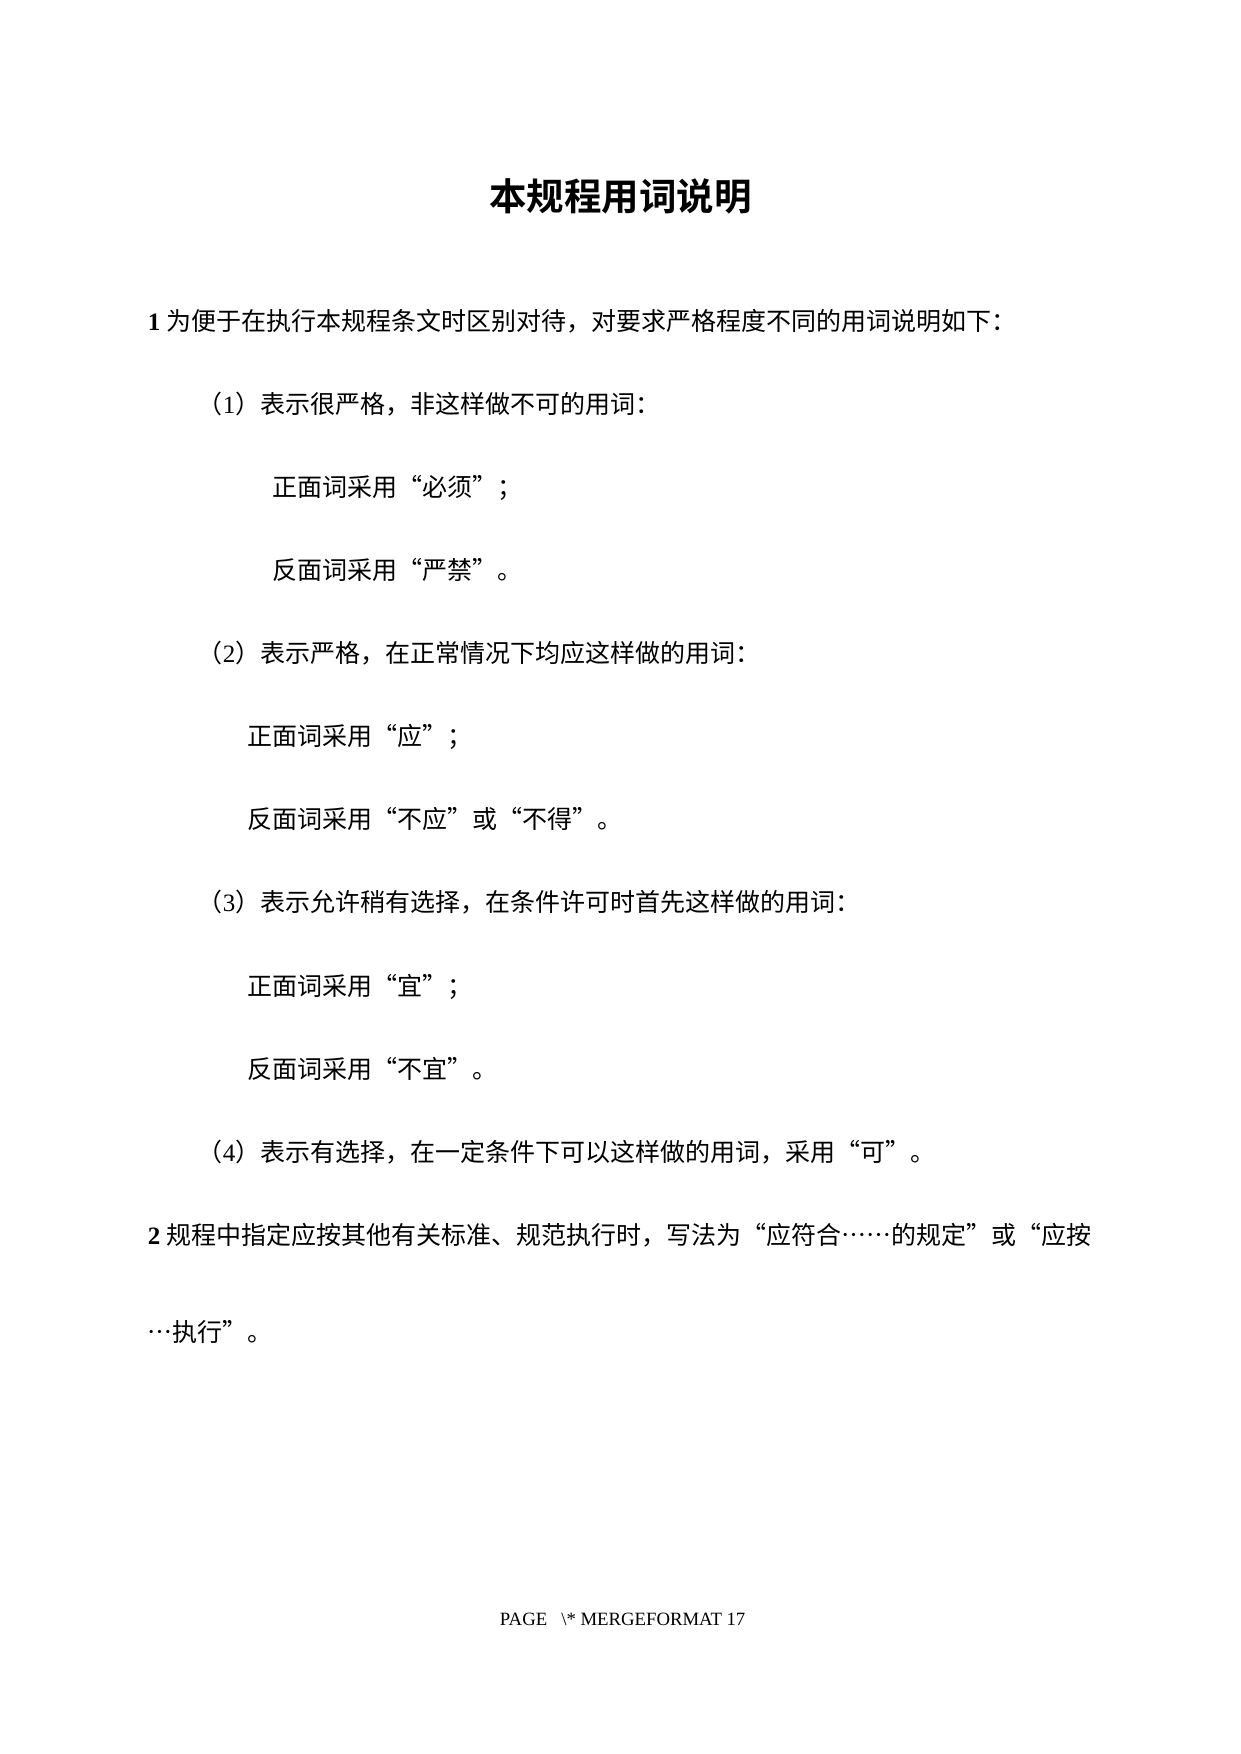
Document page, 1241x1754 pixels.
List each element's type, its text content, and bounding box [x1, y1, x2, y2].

text 1 为便于在执行本规程条文时区别对待，对要求严格程度不同的用词说明如下： [148, 287, 1093, 352]
text （3）表示允许稍有选择，在条件许可时首先这样做的用词： [148, 868, 1093, 933]
text 正面词采用“宜”； [148, 952, 1093, 1017]
text （2）表示严格，在正常情况下均应这样做的用词： [148, 619, 1093, 684]
text 反面词采用“不应”或“不得”。 [148, 785, 1093, 850]
text 正面词采用“必须”； [148, 453, 1093, 518]
text 2 规程中指定应按其他有关标准、规范执行时，写法为“应符合……的规定”或“应按…执行”。 [148, 1201, 1093, 1363]
text 反面词采用“不宜”。 [148, 1035, 1093, 1100]
text 反面词采用“严禁”。 [148, 536, 1093, 601]
text （4）表示有选择，在一定条件下可以这样做的用词，采用“可”。 [148, 1118, 1093, 1183]
text （1）表示很严格，非这样做不可的用词： [148, 370, 1093, 435]
subtitle 本规程用词说明 [148, 162, 1093, 227]
text 正面词采用“应”； [148, 702, 1093, 767]
